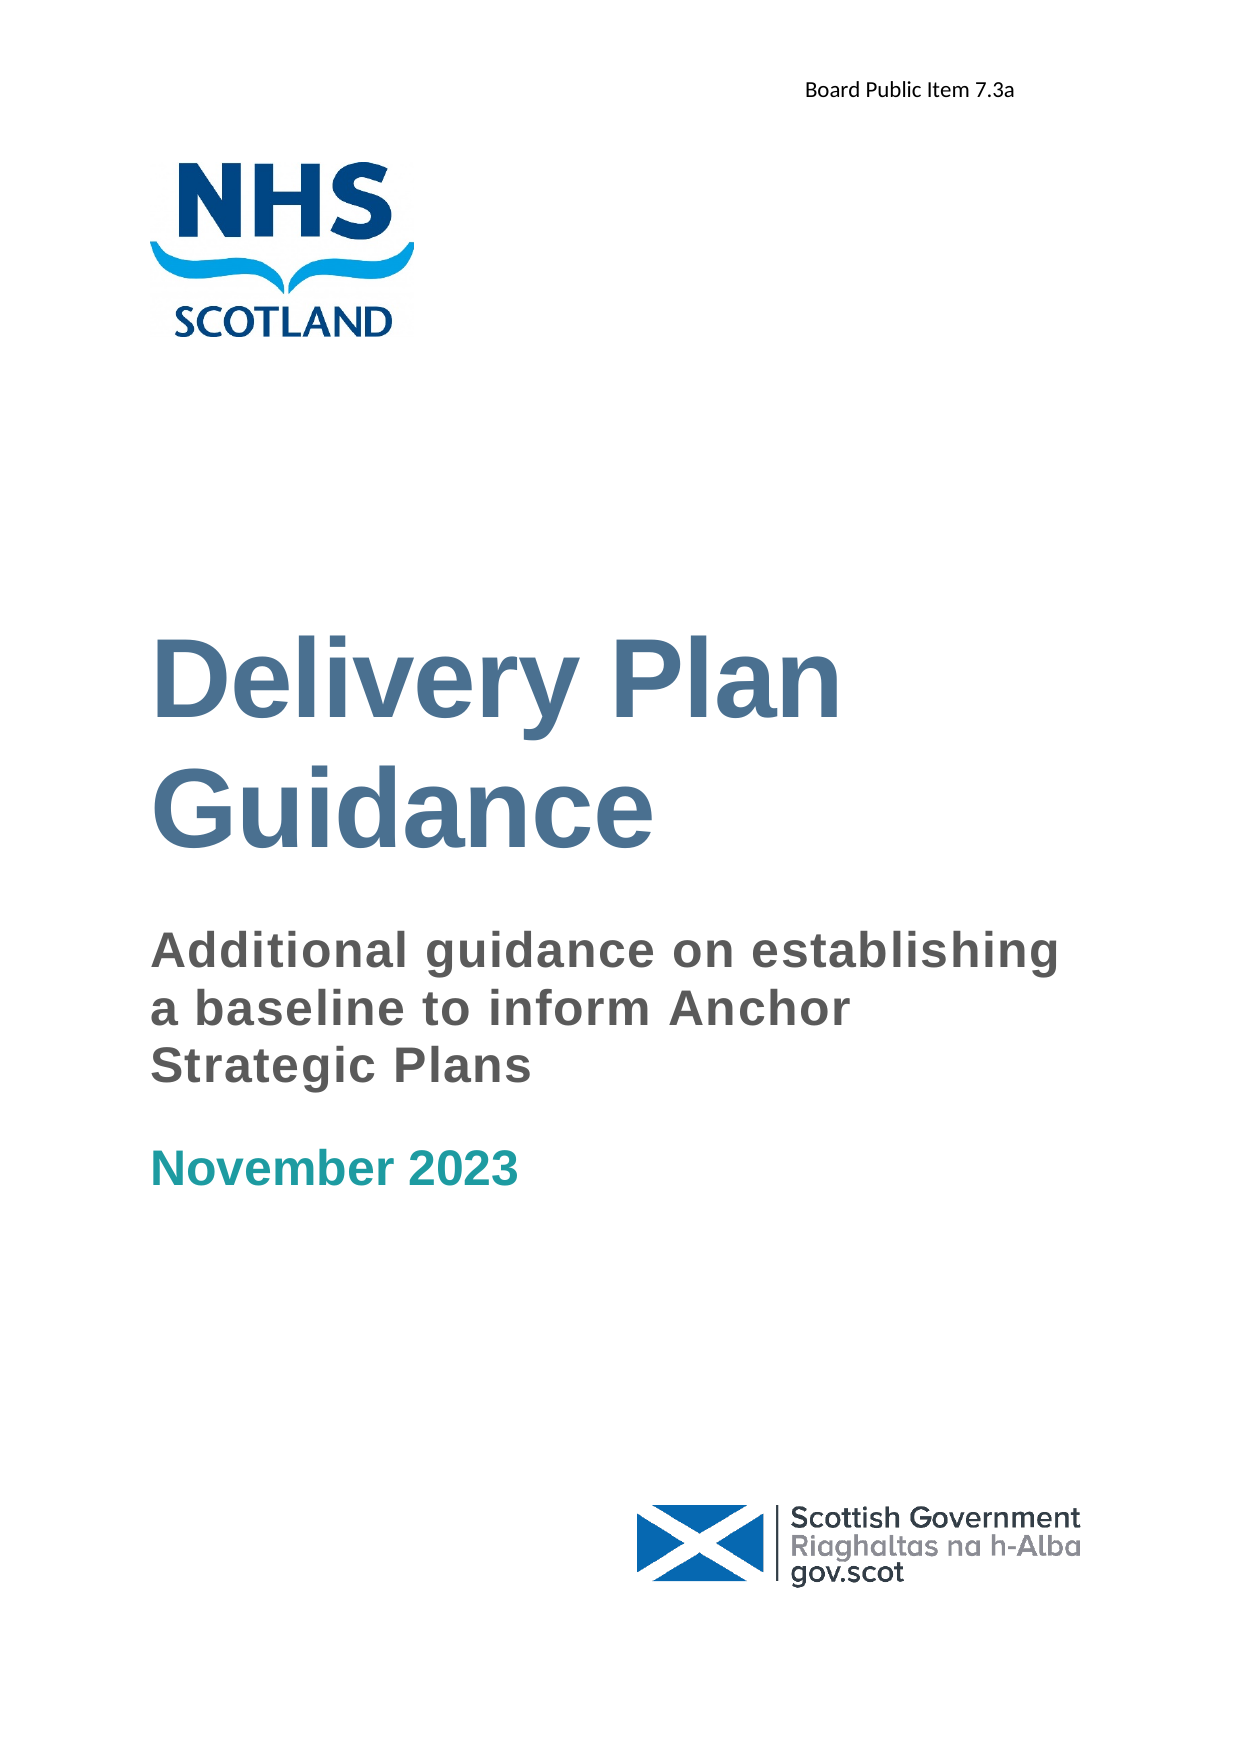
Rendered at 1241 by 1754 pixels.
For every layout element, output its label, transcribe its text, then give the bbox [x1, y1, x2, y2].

picture [626, 1496, 1091, 1593]
picture [150, 162, 414, 337]
text November 2023 [150, 1139, 1090, 1196]
subtitle Additional guidance on establishing a baseline to inform Anchor Strategic Plans [150, 921, 1090, 1093]
title Delivery Plan Guidance [150, 612, 1090, 871]
